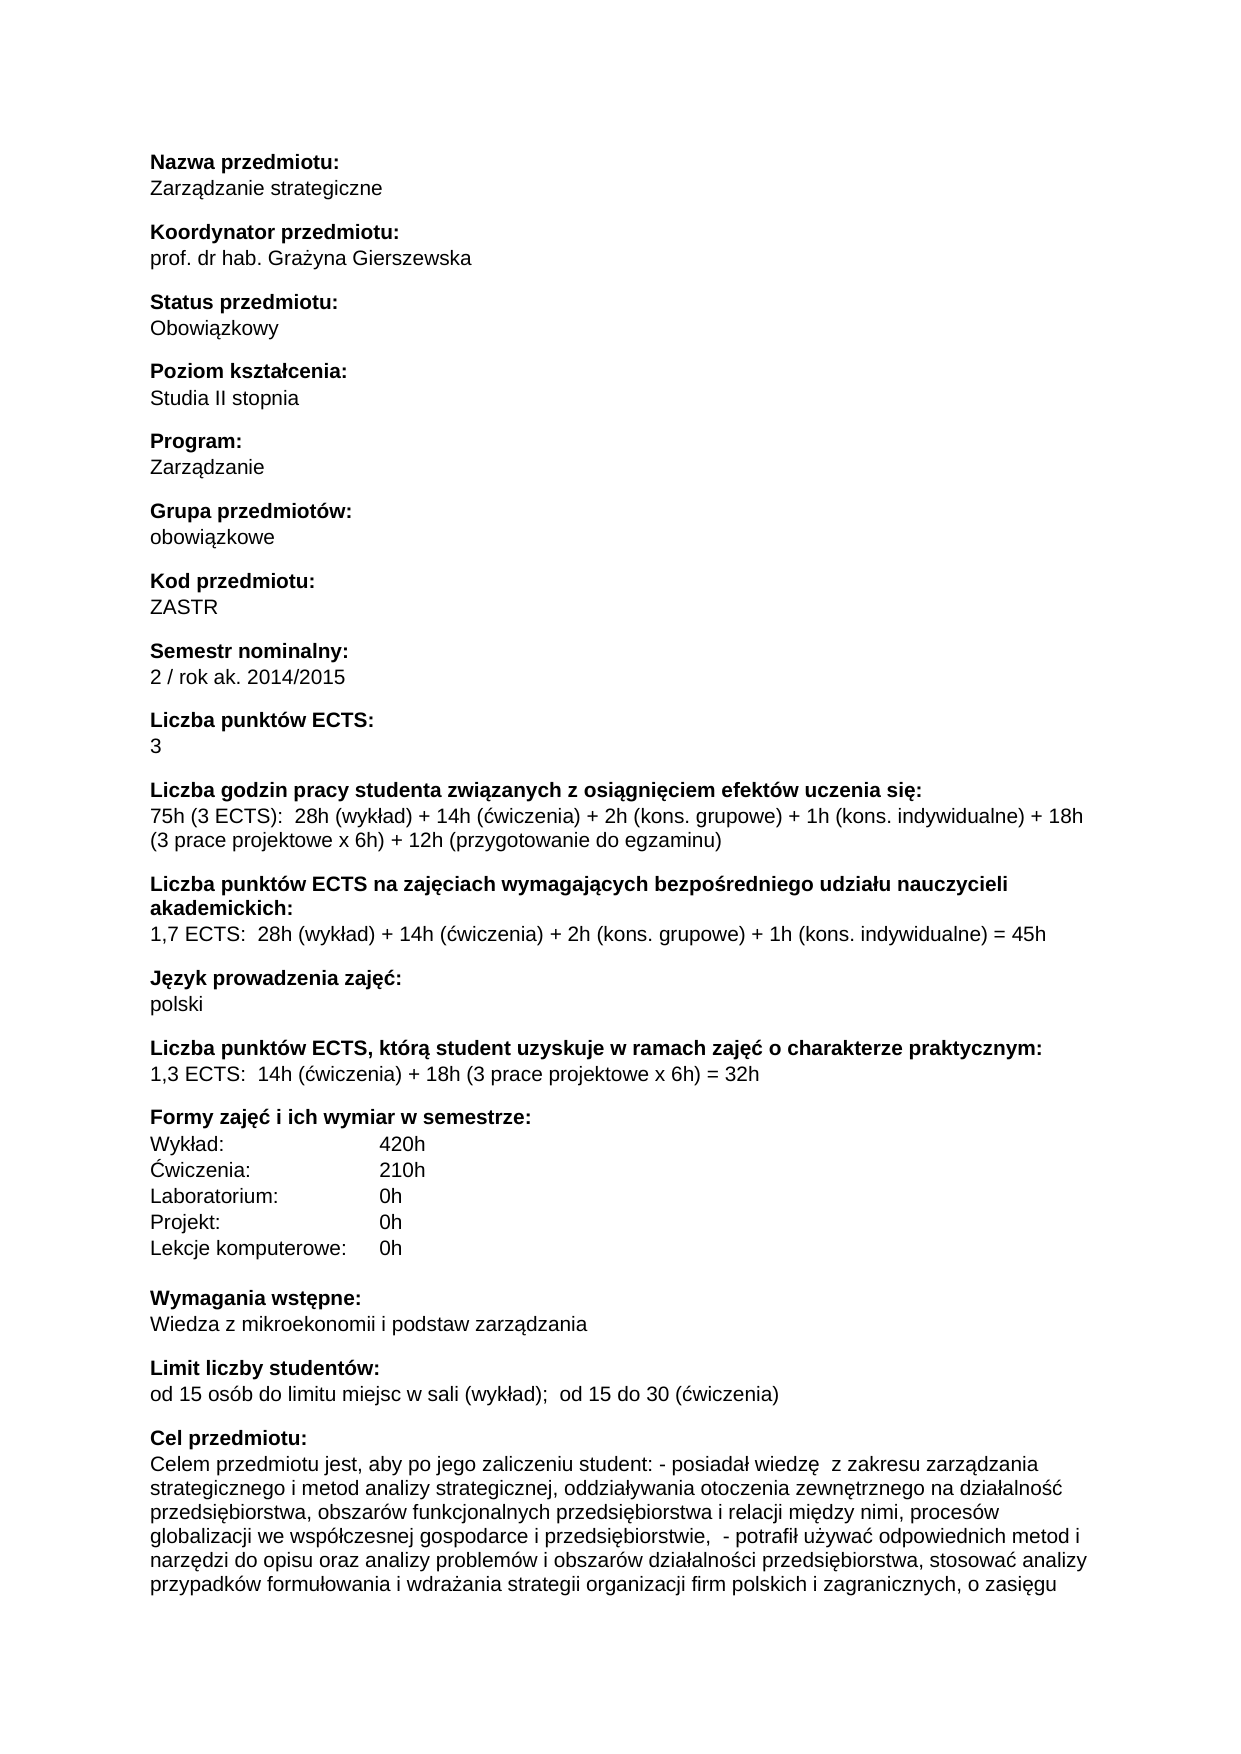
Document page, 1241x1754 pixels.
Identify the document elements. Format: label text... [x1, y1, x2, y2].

text Studia II stopnia [150, 385, 1090, 409]
table_cell 0h [369, 1234, 597, 1260]
text Język prowadzenia zajęć: [150, 966, 1090, 989]
text Wymagania wstępne: [150, 1286, 1090, 1310]
text Koordynator przedmiotu: [150, 220, 1090, 244]
text Limit liczby studentów: [150, 1356, 1090, 1380]
text Zarządzanie [150, 455, 1090, 479]
text 75h (3 ECTS): 28h (wykład) + 14h (ćwiczenia) + 2h (kons. grupowe) + 1h (kons. indywidualne) + 18h (3 prace projektowe x 6h) + 12h (przygotowanie do egzaminu) [150, 804, 1090, 852]
table_header Wykład: [140, 1132, 367, 1156]
text Kod przedmiotu: [150, 569, 1090, 593]
text prof. dr hab. Grażyna Gierszewska [150, 246, 1090, 270]
text Zarządzanie strategiczne [150, 176, 1090, 200]
text 3 [150, 734, 1090, 758]
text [150, 1452, 1090, 1595]
table_cell Ćwiczenia: [140, 1158, 367, 1182]
text Program: [150, 429, 1090, 453]
text Grupa przedmiotów: [150, 499, 1090, 523]
text 1,7 ECTS: 28h (wykład) + 14h (ćwiczenia) + 2h (kons. grupowe) + 1h (kons. indywidualne) = 45h [150, 922, 1090, 946]
table_cell 210h [369, 1156, 597, 1182]
text obowiązkowe [150, 525, 1090, 549]
text Liczba godzin pracy studenta związanych z osiągnięciem efektów uczenia się: [150, 778, 1090, 802]
text Liczba punktów ECTS: [150, 708, 1090, 732]
table_cell 0h [369, 1208, 597, 1234]
text 1,3 ECTS: 14h (ćwiczenia) + 18h (3 prace projektowe x 6h) = 32h [150, 1061, 1090, 1085]
text Status przedmiotu: [150, 289, 1090, 313]
text Obowiązkowy [150, 316, 1090, 339]
text Cel przedmiotu: [150, 1426, 1090, 1449]
text Wiedza z mikroekonomii i podstaw zarządzania [150, 1312, 1090, 1336]
text polski [150, 992, 1090, 1016]
text ZASTR [150, 595, 1090, 619]
text Liczba punktów ECTS na zajęciach wymagających bezpośredniego udziału nauczycieli akademickich: [150, 872, 1090, 920]
table_cell Lekcje komputerowe: [140, 1236, 367, 1260]
table_cell 0h [369, 1182, 597, 1208]
text Nazwa przedmiotu: [150, 150, 1090, 174]
text Formy zajęć i ich wymiar w semestrze: [150, 1105, 1090, 1129]
text Liczba punktów ECTS, którą student uzyskuje w ramach zajęć o charakterze praktycznym: [150, 1035, 1090, 1059]
table_header 420h [369, 1132, 597, 1156]
table_cell Projekt: [140, 1210, 367, 1234]
text Poziom kształcenia: [150, 359, 1090, 383]
table_cell Laboratorium: [140, 1184, 367, 1208]
text od 15 osób do limitu miejsc w sali (wykład); od 15 do 30 (ćwiczenia) [150, 1382, 1090, 1406]
text 2 / rok ak. 2014/2015 [150, 664, 1090, 688]
text Semestr nominalny: [150, 638, 1090, 662]
